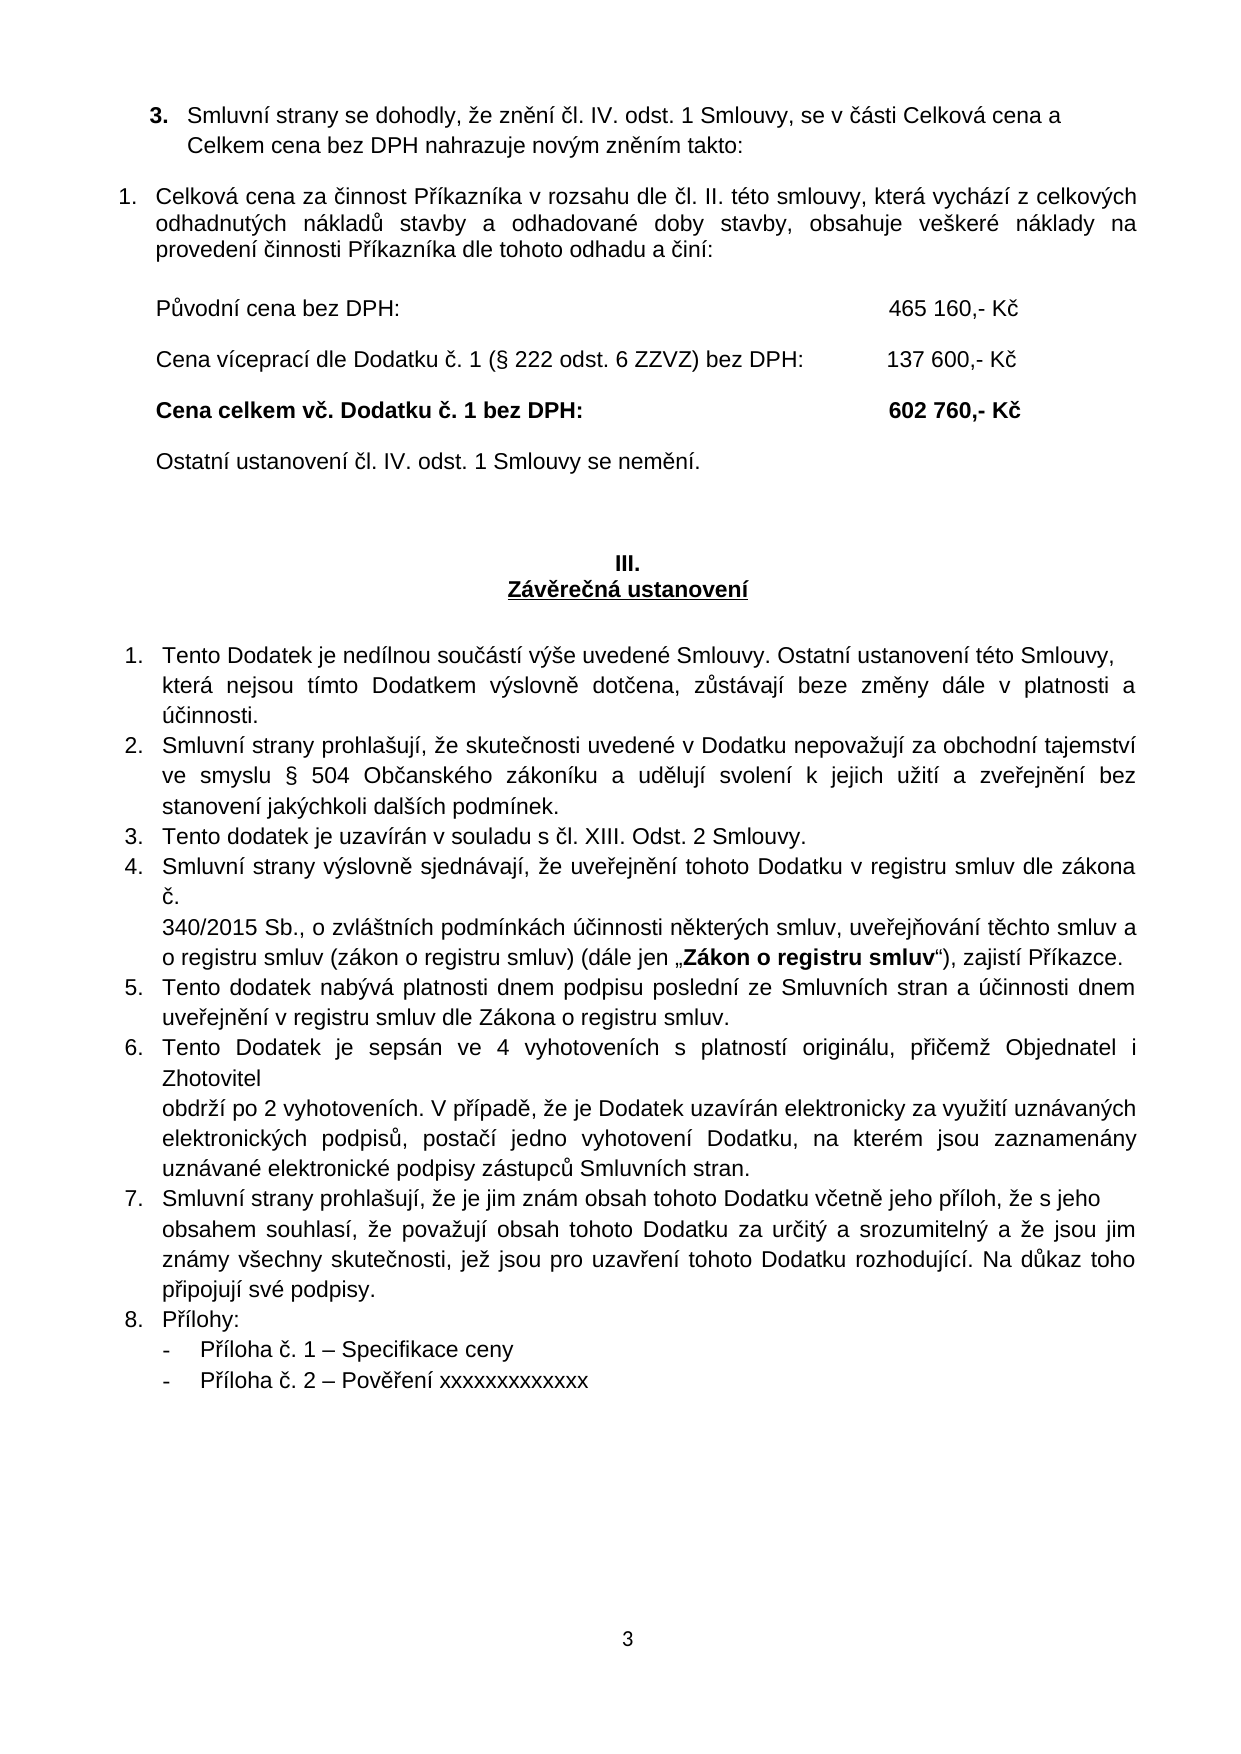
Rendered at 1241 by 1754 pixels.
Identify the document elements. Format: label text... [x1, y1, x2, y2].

list Smluvní strany prohlašují, že je jim znám obsah tohoto Dodatku včetně jeho příloh, že s jeho [124, 1185, 1137, 1212]
text III. [118, 550, 1137, 576]
list Tento Dodatek je nedílnou součástí výše uvedené Smlouvy. Ostatní ustanovení této Smlouvy, [124, 642, 1137, 668]
list která nejsou tímto Dodatkem výslovně dotčena, zůstávají beze změny dále v platnosti a účinnosti. [162, 672, 1137, 728]
text Ostatní ustanovení čl. IV. odst. 1 Smlouvy se nemění. [156, 448, 1137, 474]
list Příloha č. 2 – Pověření xxxxxxxxxxxxx [162, 1367, 1137, 1393]
list Smluvní strany se dohodly, že znění čl. IV. odst. 1 Smlouvy, se v části Celková cena a Celkem cena bez DPH nahrazuje novým zněním takto: [149, 102, 1137, 158]
list Tento Dodatek je sepsán ve 4 vyhotoveních s platností originálu, přičemž Objednatel i Zhotovitel [124, 1034, 1137, 1091]
list Tento dodatek nabývá platnosti dnem podpisu poslední ze Smluvních stran a účinnosti dnem uveřejnění v registru smluv dle Zákona o registru smluv. [124, 974, 1137, 1030]
list Smluvní strany prohlašují, že skutečnosti uvedené v Dodatku nepovažují za obchodní tajemství ve smyslu § 504 Občanského zákoníku a udělují svolení k jejich užití a zveřejnění bez stanovení jakýchkoli dalších podmínek. [124, 732, 1137, 819]
list obdrží po 2 vyhotoveních. V případě, že je Dodatek uzavírán elektronicky za využití uznávaných elektronických podpisů, postačí jedno vyhotovení Dodatku, na kterém jsou zaznamenány uznávané elektronické podpisy zástupců Smluvních stran. [162, 1095, 1137, 1181]
text Cena celkem vč. Dodatku č. 1 bez DPH: 602 760,- Kč [156, 397, 1137, 423]
list 340/2015 Sb., o zvláštních podmínkách účinnosti některých smluv, uveřejňování těchto smluv a o registru smluv (zákon o registru smluv) (dále jen „Zákon o registru smluv“), zajistí Příkazce. [162, 913, 1137, 970]
list Smluvní strany výslovně sjednávají, že uveřejnění tohoto Dodatku v registru smluv dle zákona č. [124, 853, 1137, 909]
text Cena víceprací dle Dodatku č. 1 (§ 222 odst. 6 ZZVZ) bez DPH: 137 600,- Kč [156, 346, 1137, 372]
list Celková cena za činnost Příkazníka v rozsahu dle čl. II. této smlouvy, která vychází z celkových odhadnutých nákladů stavby a odhadované doby stavby, obsahuje veškeré náklady na provedení činnosti Příkazníka dle tohoto odhadu a činí: [118, 183, 1137, 262]
text Závěrečná ustanovení [118, 576, 1137, 603]
list Příloha č. 1 – Specifikace ceny [162, 1336, 1137, 1363]
list obsahem souhlasí, že považují obsah tohoto Dodatku za určitý a srozumitelný a že jsou jim známy všechny skutečnosti, jež jsou pro uzavření tohoto Dodatku rozhodující. Na důkaz toho připojují své podpisy. [162, 1216, 1137, 1302]
text Původní cena bez DPH: 465 160,- Kč [156, 295, 1137, 321]
list Přílohy: [124, 1306, 1137, 1332]
list Tento dodatek je uzavírán v souladu s čl. XIII. Odst. 2 Smlouvy. [124, 823, 1137, 849]
